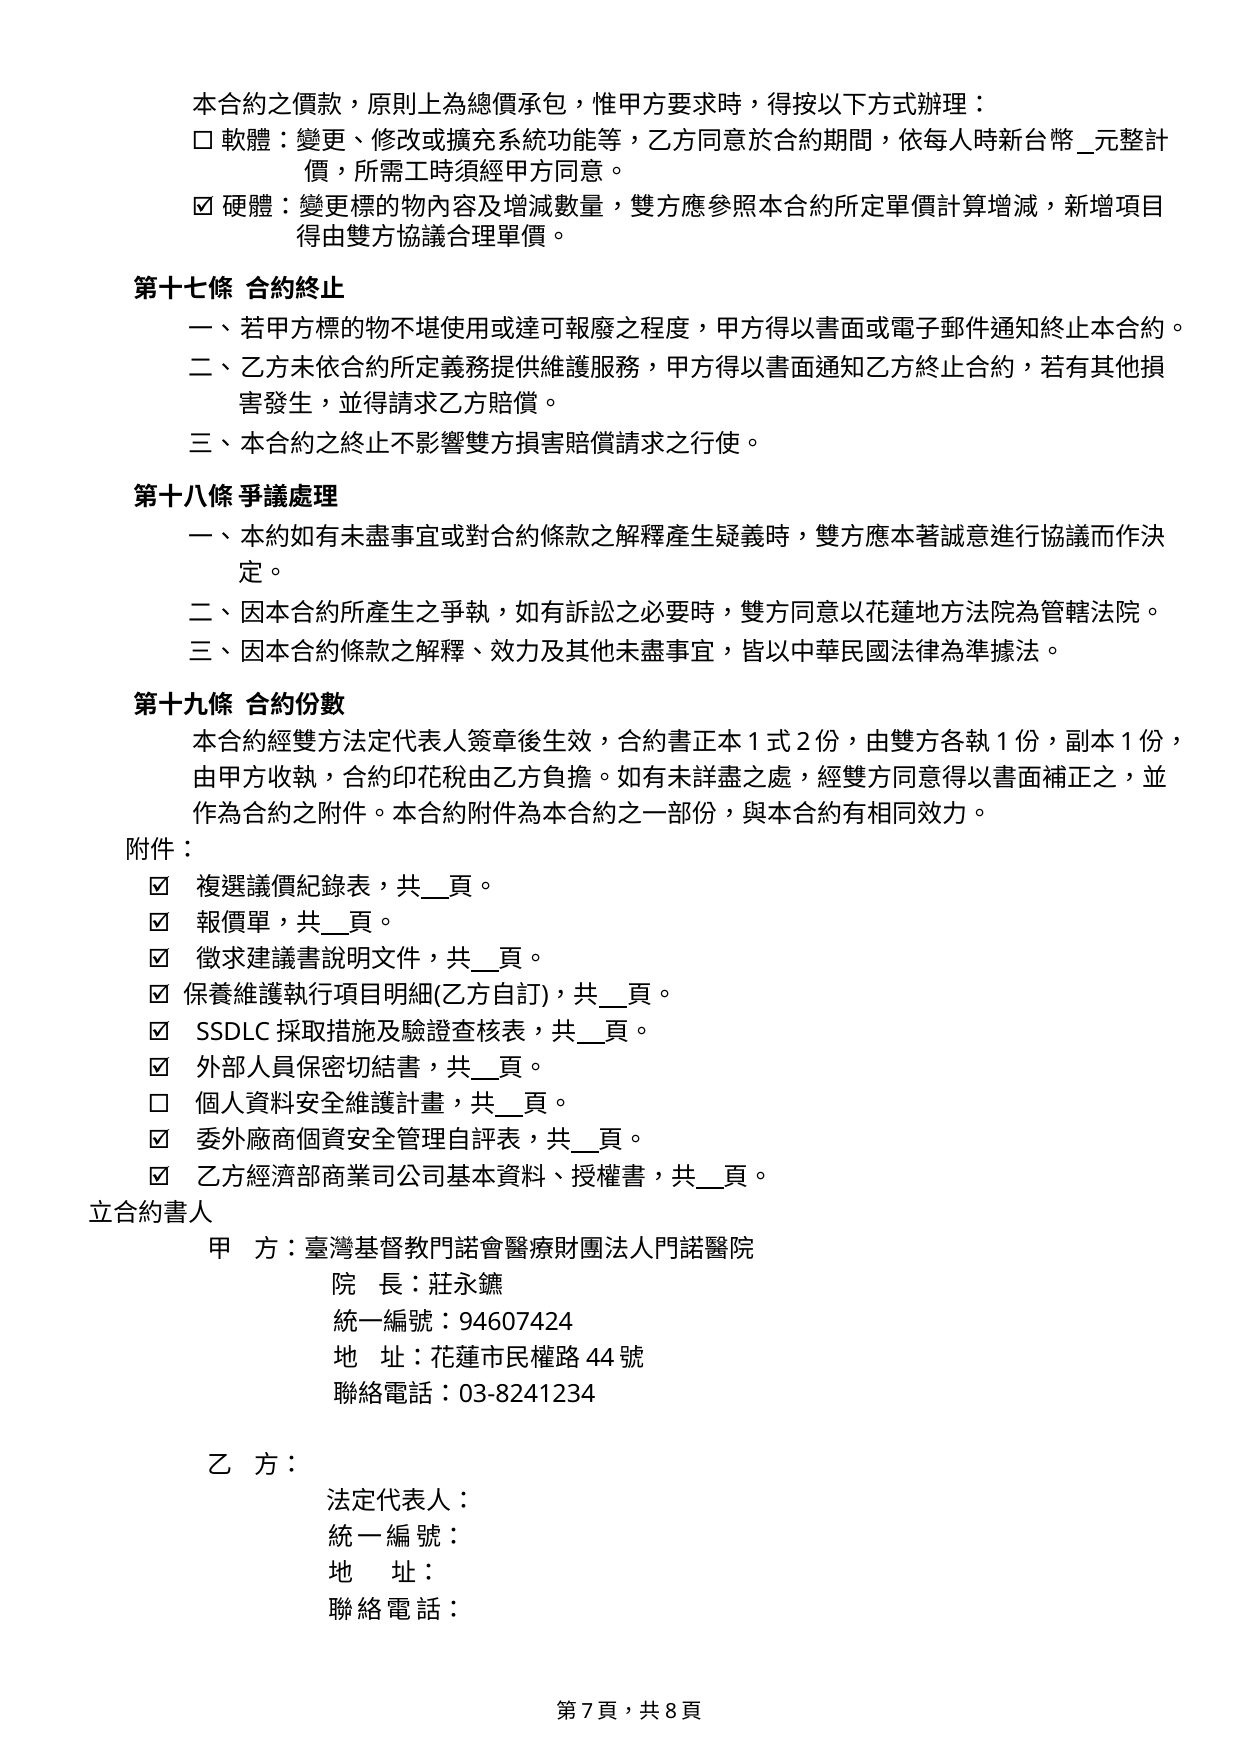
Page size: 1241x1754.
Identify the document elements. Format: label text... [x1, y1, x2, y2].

text 聯絡電話： [89, 1589, 1169, 1625]
list 合約終止 [133, 268, 1169, 305]
text 統一編號：94607424 [331, 1301, 1169, 1337]
text 保養維護執行項目明細(乙方自訂)，共 頁。 [148, 975, 1169, 1011]
text 院 長：莊永鑣 [331, 1265, 1169, 1301]
text 法定代表人： [326, 1480, 1169, 1517]
list 爭議處理 [133, 477, 1169, 513]
text 複選議價紀錄表，共 頁。 [148, 866, 1169, 902]
text 硬體：變更標的物內容及增減數量，雙方應參照本合約所定單價計算增減，新增項目得由雙方協議合理單價。 [192, 186, 1169, 252]
text 甲 方：臺灣基督教門諾會醫療財團法人門諾醫院 [89, 1229, 1169, 1265]
list 乙方未依合約所定義務提供維護服務，甲方得以書面通知乙方終止合約，若有其他損害發生，並得請求乙方賠償。 [189, 348, 1166, 420]
text 立合約書人 [89, 1192, 1169, 1229]
list 合約份數 [133, 685, 1169, 721]
text 徵求建議書說明文件，共 頁。 [148, 939, 1169, 975]
text 地址： [326, 1553, 1169, 1589]
text 外部人員保密切結書，共 頁。 [148, 1047, 1169, 1084]
list 本約如有未盡事宜或對合約條款之解釋產生疑義時，雙方應本著誠意進行協議而作決定。 [189, 516, 1166, 589]
list 本合約之終止不影響雙方損害賠償請求之行使。 [189, 423, 1166, 460]
text 委外廠商個資安全管理自評表，共 頁。 [148, 1120, 1169, 1156]
text 軟體：變更、修改或擴充系統功能等，乙方同意於合約期間，依每人時新台幣 元整計價，所需工時須經甲方同意。 [192, 121, 1169, 186]
text 附件： [96, 830, 1169, 866]
text 統一編號： [326, 1517, 1169, 1553]
list 因本合約條款之解釋、效力及其他未盡事宜，皆以中華民國法律為準據法。 [189, 632, 1166, 668]
text 乙 方： [89, 1444, 1169, 1480]
text 本合約之價款，原則上為總價承包，惟甲方要求時，得按以下方式辦理： [192, 84, 1169, 121]
text 個人資料安全維護計畫，共 頁。 [148, 1084, 1169, 1120]
text 報價單，共 頁。 [148, 902, 1169, 939]
list 若甲方標的物不堪使用或達可報廢之程度，甲方得以書面或電子郵件通知終止本合約。 [189, 308, 1166, 344]
text 乙方經濟部商業司公司基本資料、授權書，共 頁。 [148, 1156, 1169, 1192]
text SSDLC 採取措施及驗證查核表，共 頁。 [148, 1011, 1169, 1047]
text 聯絡電話：03-8241234 [331, 1374, 1169, 1410]
text 地 址：花蓮市民權路44號 [331, 1337, 1169, 1374]
list 因本合約所產生之爭執，如有訴訟之必要時，雙方同意以花蓮地方法院為管轄法院。 [189, 592, 1166, 628]
text 本合約經雙方法定代表人簽章後生效，合約書正本1式2份，由雙方各執1份，副本1份，由甲方收執，合約印花稅由乙方負擔。如有未詳盡之處，經雙方同意得以書面補正之，並作為合約之附件。本合約附件為本合約之一部份，與本合約有相同效力。 [192, 721, 1169, 830]
